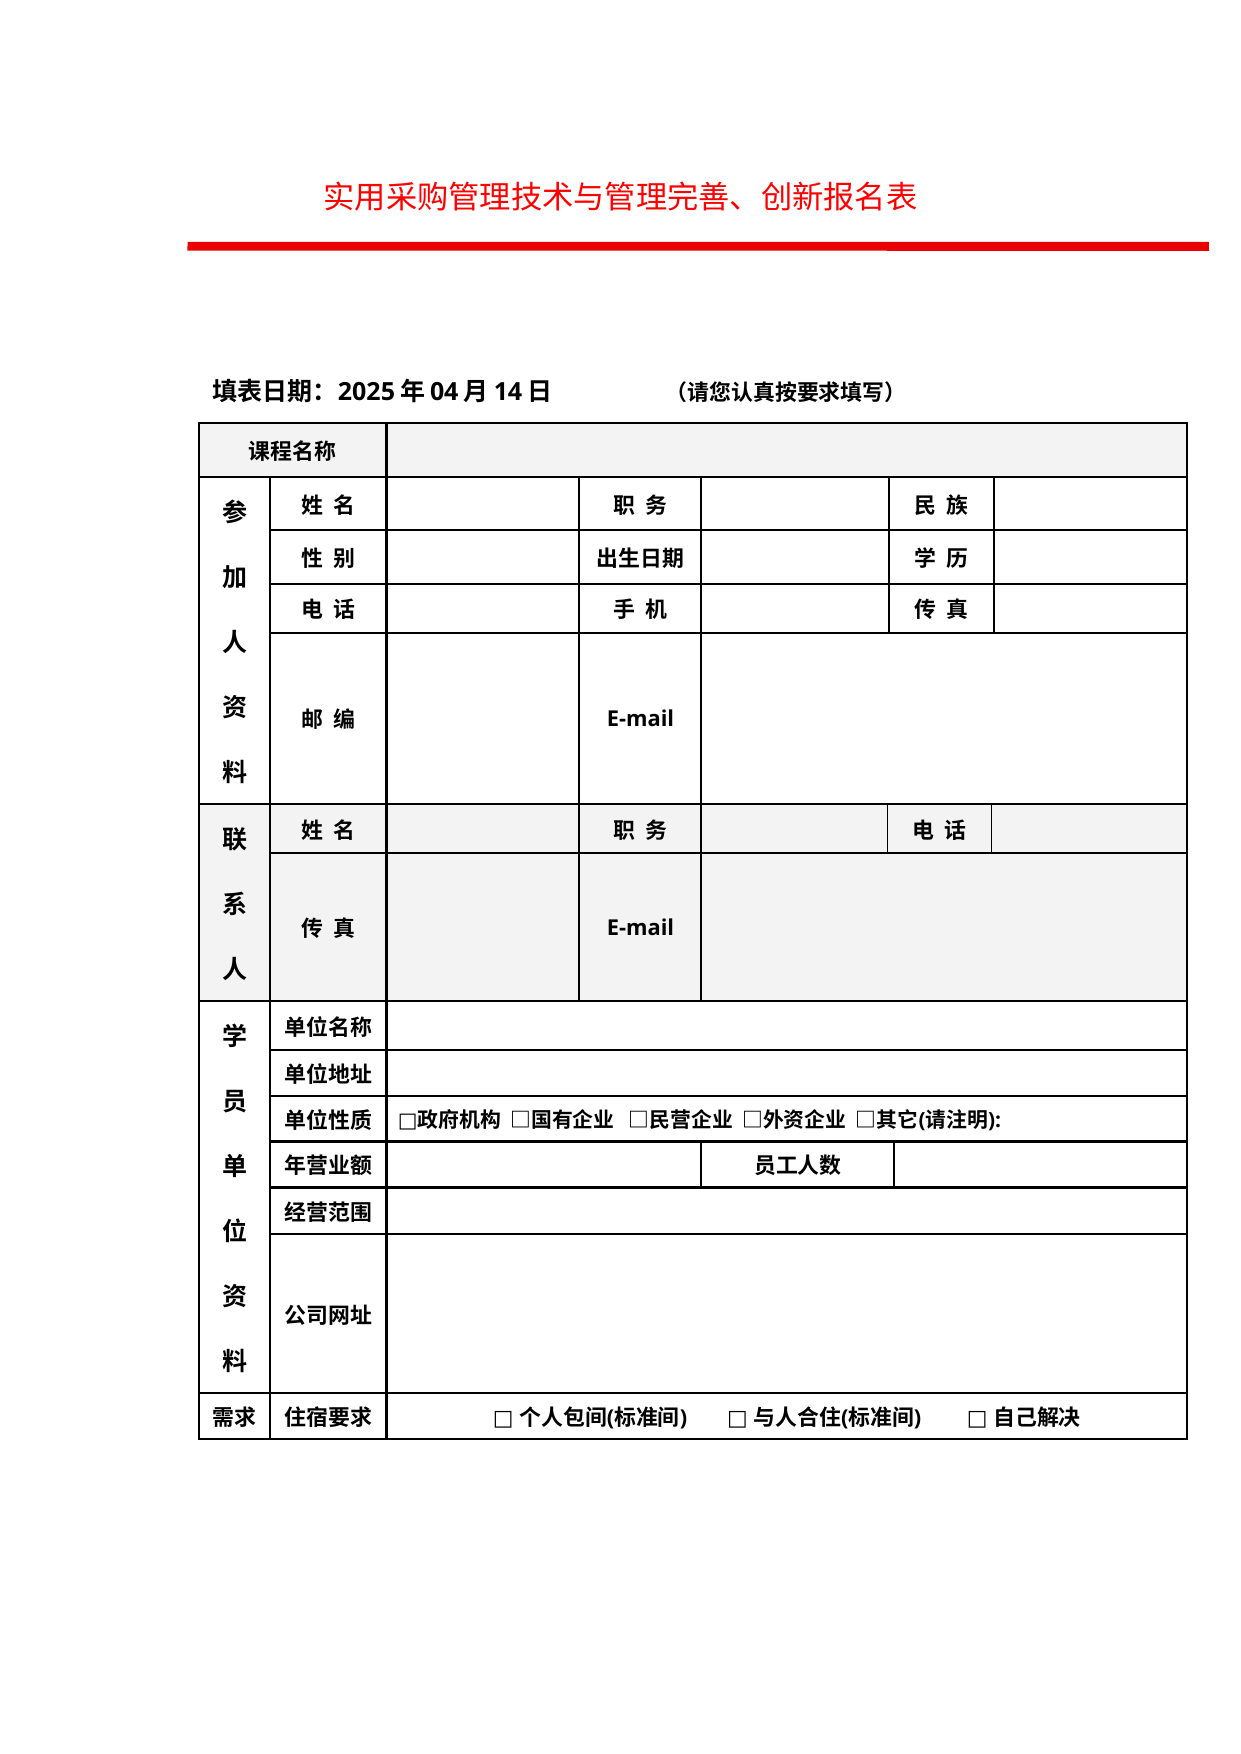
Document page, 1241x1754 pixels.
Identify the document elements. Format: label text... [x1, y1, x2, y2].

table_cell [388, 805, 578, 852]
table_header [388, 424, 1186, 476]
table_cell [895, 1143, 1186, 1186]
table_cell 电 话 [271, 585, 385, 632]
table_cell [388, 585, 578, 632]
table_cell 学 历 [890, 531, 993, 582]
table_cell [702, 478, 888, 529]
table_cell [388, 1189, 1186, 1233]
table_cell [388, 1002, 1186, 1049]
table_cell 联 系 人 [200, 805, 269, 1000]
table_cell [388, 854, 578, 1000]
table_cell [702, 634, 1186, 803]
table_cell 邮 编 [271, 634, 385, 803]
table_cell [388, 478, 578, 529]
table_cell [388, 1051, 1186, 1095]
table_cell [995, 478, 1186, 529]
table_cell 职 务 [580, 478, 700, 529]
table_cell 员工人数 [702, 1143, 893, 1186]
table_cell 单位性质 [271, 1097, 385, 1140]
table_cell 职 务 [580, 805, 700, 852]
table_cell 性 别 [271, 531, 385, 582]
table_cell 民 族 [890, 478, 993, 529]
table_cell [388, 1143, 700, 1186]
table_cell E-mail [580, 634, 700, 803]
table_cell 手 机 [580, 585, 700, 632]
text 实用采购管理技术与管理完善、创新报名表 [187, 162, 1053, 227]
table_cell 传 真 [890, 585, 993, 632]
table_cell 电 话 [888, 805, 991, 852]
table_cell [388, 531, 578, 582]
table_cell □ 个人包间(标准间) □ 与人合住(标准间) □ 自己解决 [388, 1394, 1186, 1438]
table_cell [702, 585, 888, 632]
text 填表日期：2025年04月14日 （请您认真按要求填写） [187, 357, 1053, 422]
table_cell 传 真 [271, 854, 385, 1000]
table_cell 学 员 单 位 资 料 [200, 1002, 269, 1392]
table_header 课程名称 [200, 424, 385, 476]
table_cell [702, 854, 1186, 1000]
table_cell 单位名称 [271, 1002, 385, 1049]
table_cell [995, 531, 1186, 582]
table_cell [702, 531, 888, 582]
table_cell 需求 [200, 1394, 269, 1438]
table_cell [702, 805, 887, 852]
table_cell 单位地址 [271, 1051, 385, 1095]
table_cell 公司网址 [271, 1235, 385, 1392]
table_cell [388, 1235, 1186, 1392]
table_cell [388, 634, 578, 803]
table_cell 出生日期 [580, 531, 700, 582]
table_cell 参加人资料 [200, 478, 269, 803]
table_cell 经营范围 [271, 1189, 385, 1233]
table_cell 姓 名 [271, 478, 385, 529]
table_cell 住宿要求 [271, 1394, 385, 1438]
table_cell □政府机构 □国有企业 □民营企业 □外资企业 □其它(请注明): [388, 1097, 1186, 1140]
table_cell [995, 585, 1186, 632]
table_cell 姓 名 [271, 805, 385, 852]
table_cell E-mail [580, 854, 700, 1000]
table_cell 年营业额 [271, 1143, 385, 1186]
table_cell [992, 805, 1186, 852]
